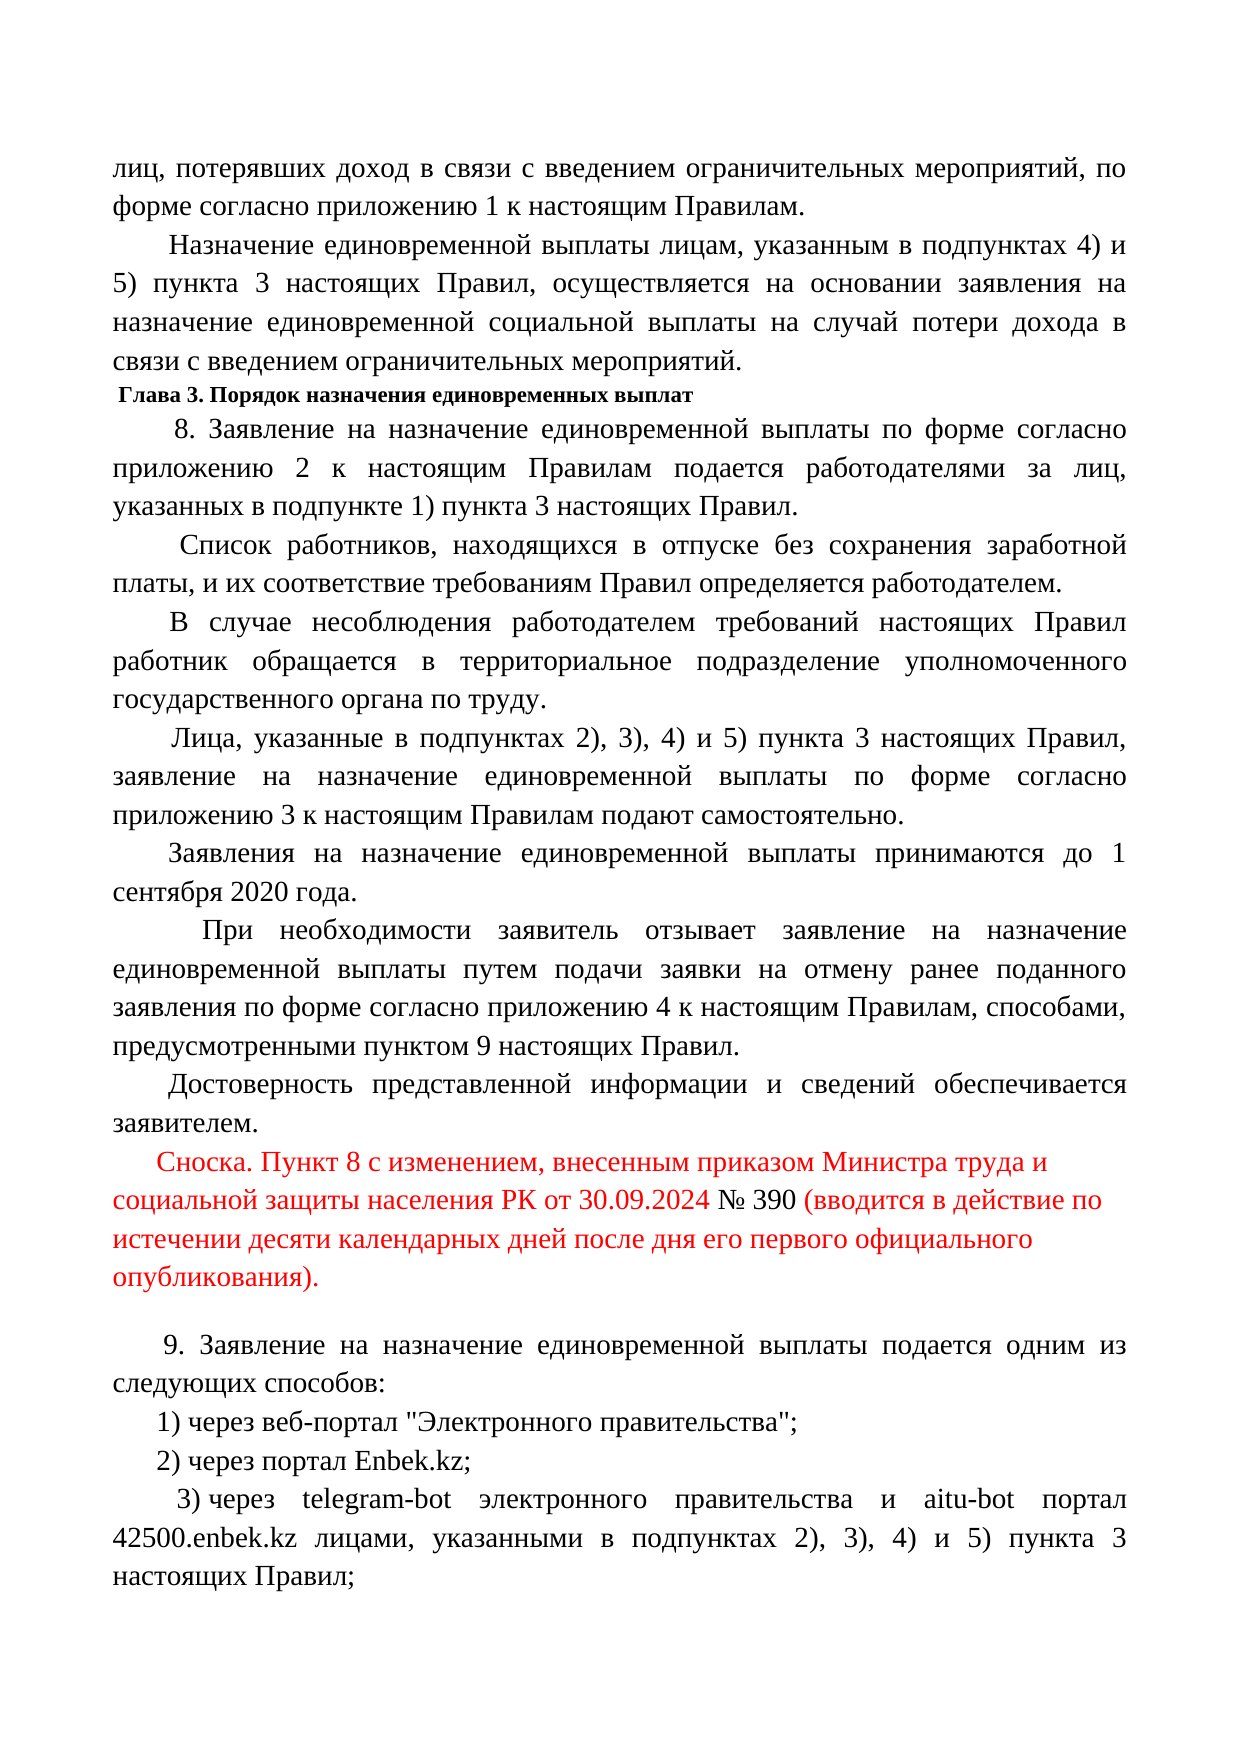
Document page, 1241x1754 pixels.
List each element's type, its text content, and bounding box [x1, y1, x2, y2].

text Достоверность представленной информации и сведений обеспечивается заявителем. [112, 1067, 1128, 1139]
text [112, 150, 1128, 222]
text Сноска. Пункт 8 с изменением, внесенным приказом Министра труда и социальной защиты населения РК от 30.09.2024 № 390 (вводится в действие по истечении десяти календарных дней после дня его первого официального опубликования). [112, 1144, 1128, 1323]
text 9. Заявление на назначение единовременной выплаты подается одним из следующих способов: [112, 1327, 1128, 1399]
text 1) через веб-портал "Электронного правительства"; [112, 1404, 1128, 1438]
text В случае несоблюдения работодателем требований настоящих Правил работник обращается в территориальное подразделение уполномоченного государственного органа по труду. [112, 604, 1128, 715]
text Глава 3. Порядок назначения единовременных выплат [112, 381, 1128, 408]
text Лица, указанные в подпунктах 2), 3), 4) и 5) пункта 3 настоящих Правил, заявление на назначение единовременной выплаты по форме согласно приложению 3 к настоящим Правилам подают самостоятельно. [112, 720, 1128, 830]
text 8. Заявление на назначение единовременной выплаты по форме согласно приложению 2 к настоящим Правилам подается работодателями за лиц, указанных в подпункте 1) пункта 3 настоящих Правил. [112, 411, 1128, 522]
text Список работников, находящихся в отпуске без сохранения заработной платы, и их соответствие требованиям Правил определяется работодателем. [112, 527, 1128, 599]
text 2) через портал Enbek.kz; [112, 1443, 1128, 1476]
text Заявления на назначение единовременной выплаты принимаются до 1 сентября 2020 года. [112, 835, 1128, 907]
text Назначение единовременной выплаты лицам, указанным в подпунктах 4) и 5) пункта 3 настоящих Правил, осуществляется на основании заявления на назначение единовременной социальной выплаты на случай потери дохода в связи с введением ограничительных мероприятий. [112, 227, 1128, 376]
text 3) через telegram-bot электронного правительства и aitu-bot портал 42500.enbek.kz лицами, указанными в подпунктах 2), 3), 4) и 5) пункта 3 настоящих Правил; [112, 1481, 1128, 1592]
text При необходимости заявитель отзывает заявление на назначение единовременной выплаты путем подачи заявки на отмену ранее поданного заявления по форме согласно приложению 4 к настоящим Правилам, способами, предусмотренными пунктом 9 настоящих Правил. [112, 912, 1128, 1062]
